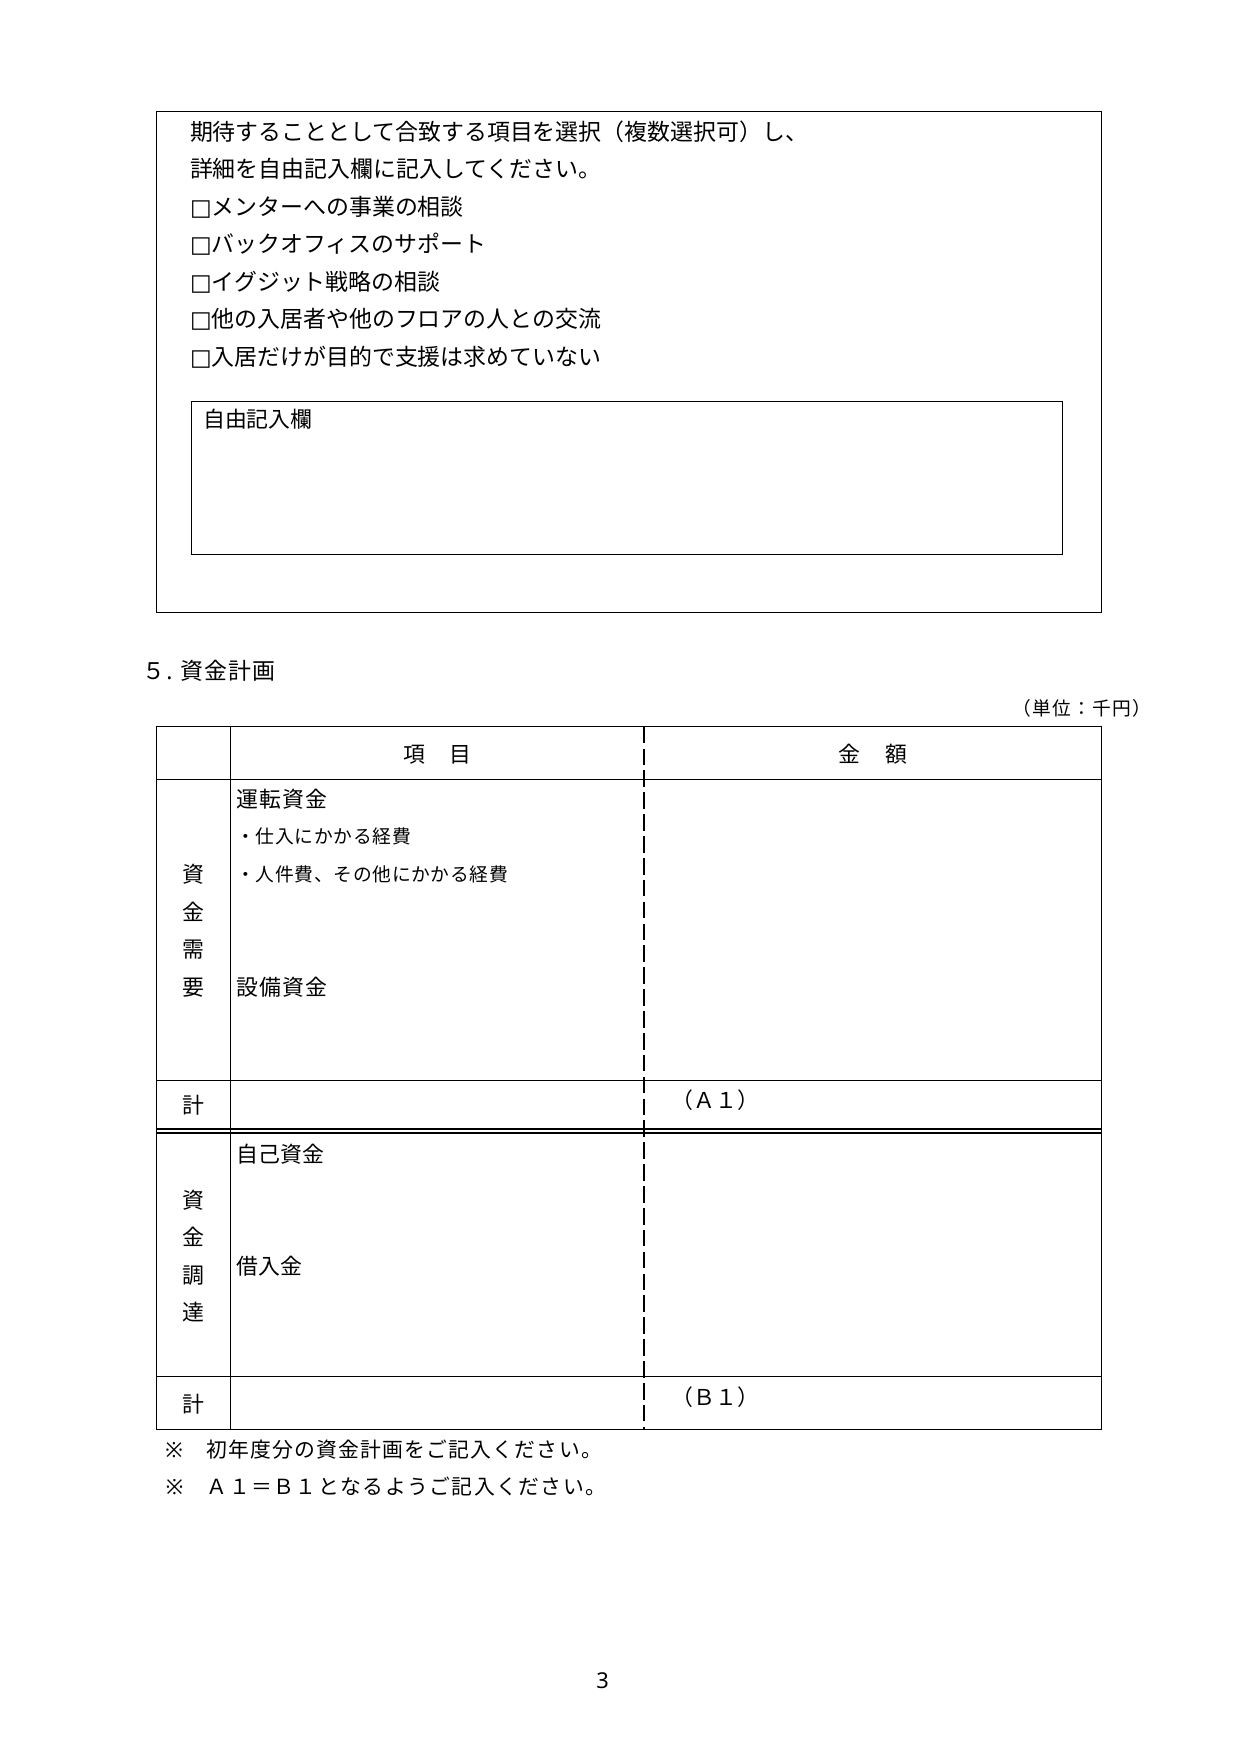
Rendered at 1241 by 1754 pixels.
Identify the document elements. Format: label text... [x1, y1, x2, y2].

table_cell 資 金 調 達 [157, 1134, 230, 1376]
text ※ Ａ１＝Ｂ１となるようご記入ください。 [142, 1467, 1063, 1504]
table_cell [231, 1377, 644, 1428]
text ５. 資金計画 [142, 651, 1063, 688]
table_header 金 額 [644, 727, 1101, 778]
text （単位：千円） [142, 688, 1152, 726]
table_cell 計 [157, 1377, 230, 1428]
text ※ 初年度分の資金計画をご記入ください。 [142, 1429, 1063, 1467]
table_cell 計 [157, 1081, 230, 1128]
table_cell [644, 780, 1101, 1079]
table_header 期待することとして合致する項目を選択（複数選択可）し、 詳細を自由記入欄に記入してください。 □メンターへの事業の相談 □バックオフィスのサポート □イグジット戦略の相談 □他の入居者や他のフロアの人との交流 □入居だけが目的で支援は求めていない [157, 112, 1101, 612]
table_header [157, 727, 230, 778]
table_cell 運転資金 ・仕入にかかる経費 ・人件費、その他にかかる経費 設備資金 [231, 780, 644, 1079]
table_cell （Ｂ１） [644, 1377, 1101, 1428]
table_cell 資 金 需 要 [157, 780, 230, 1079]
table_cell [231, 1081, 644, 1128]
table_cell [644, 1134, 1101, 1376]
table_header 項 目 [231, 727, 644, 778]
table_cell （Ａ１） [644, 1081, 1101, 1128]
table_cell 自己資金 借入金 [231, 1134, 644, 1376]
